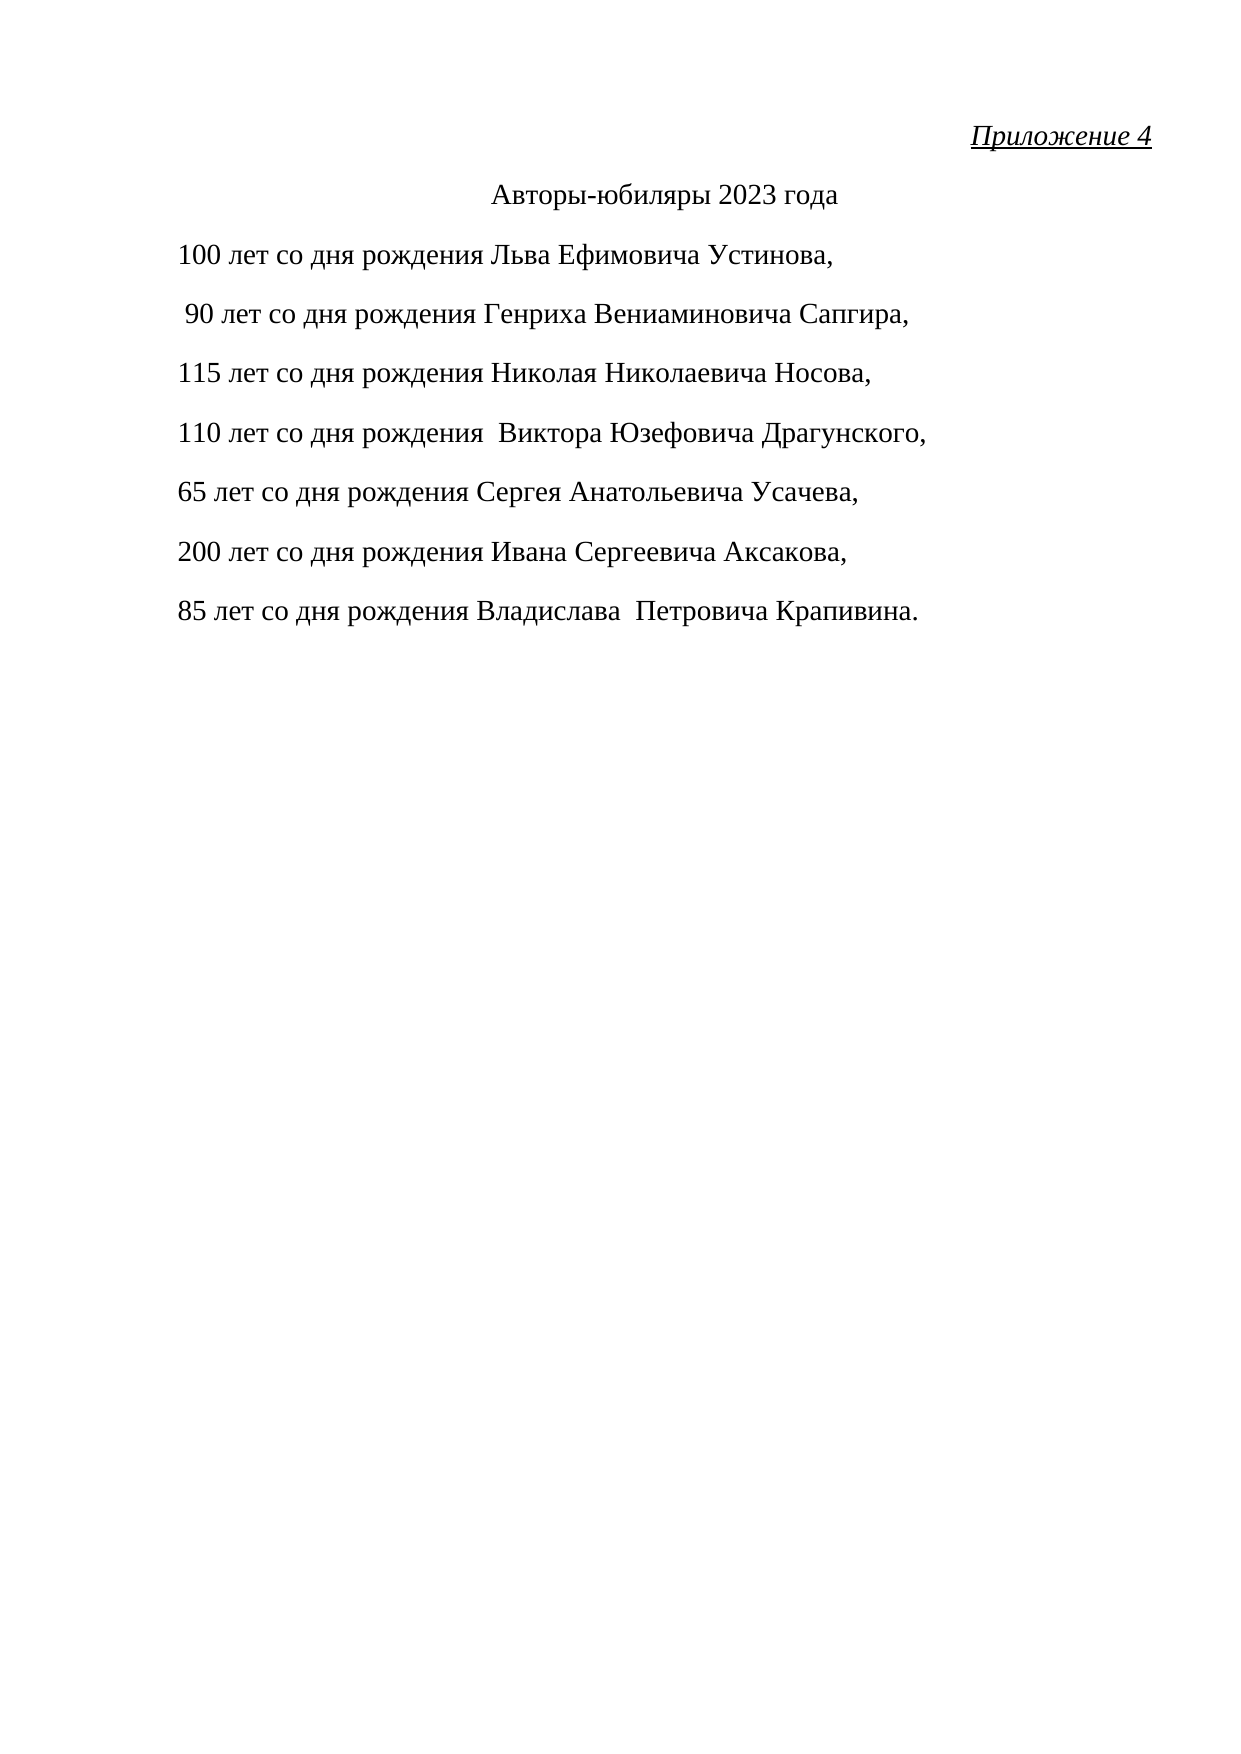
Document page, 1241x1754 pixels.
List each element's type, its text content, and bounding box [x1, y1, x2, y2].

text Приложение 4 [177, 118, 1152, 152]
text 90 лет со дня рождения Генриха Вениаминовича Сапгира, [177, 296, 1152, 330]
text 110 лет со дня рождения Виктора Юзефовича Драгунского, [177, 415, 1152, 448]
text 200 лет со дня рождения Ивана Сергеевича Аксакова, [177, 534, 1152, 567]
text 85 лет со дня рождения Владислава Петровича Крапивина. [177, 593, 1152, 627]
text 100 лет со дня рождения Льва Ефимовича Устинова, [177, 237, 1152, 270]
text Авторы-юбиляры 2023 года [177, 177, 1152, 211]
text 115 лет со дня рождения Николая Николаевича Носова, [177, 356, 1152, 389]
text 65 лет со дня рождения Сергея Анатольевича Усачева, [177, 474, 1152, 508]
